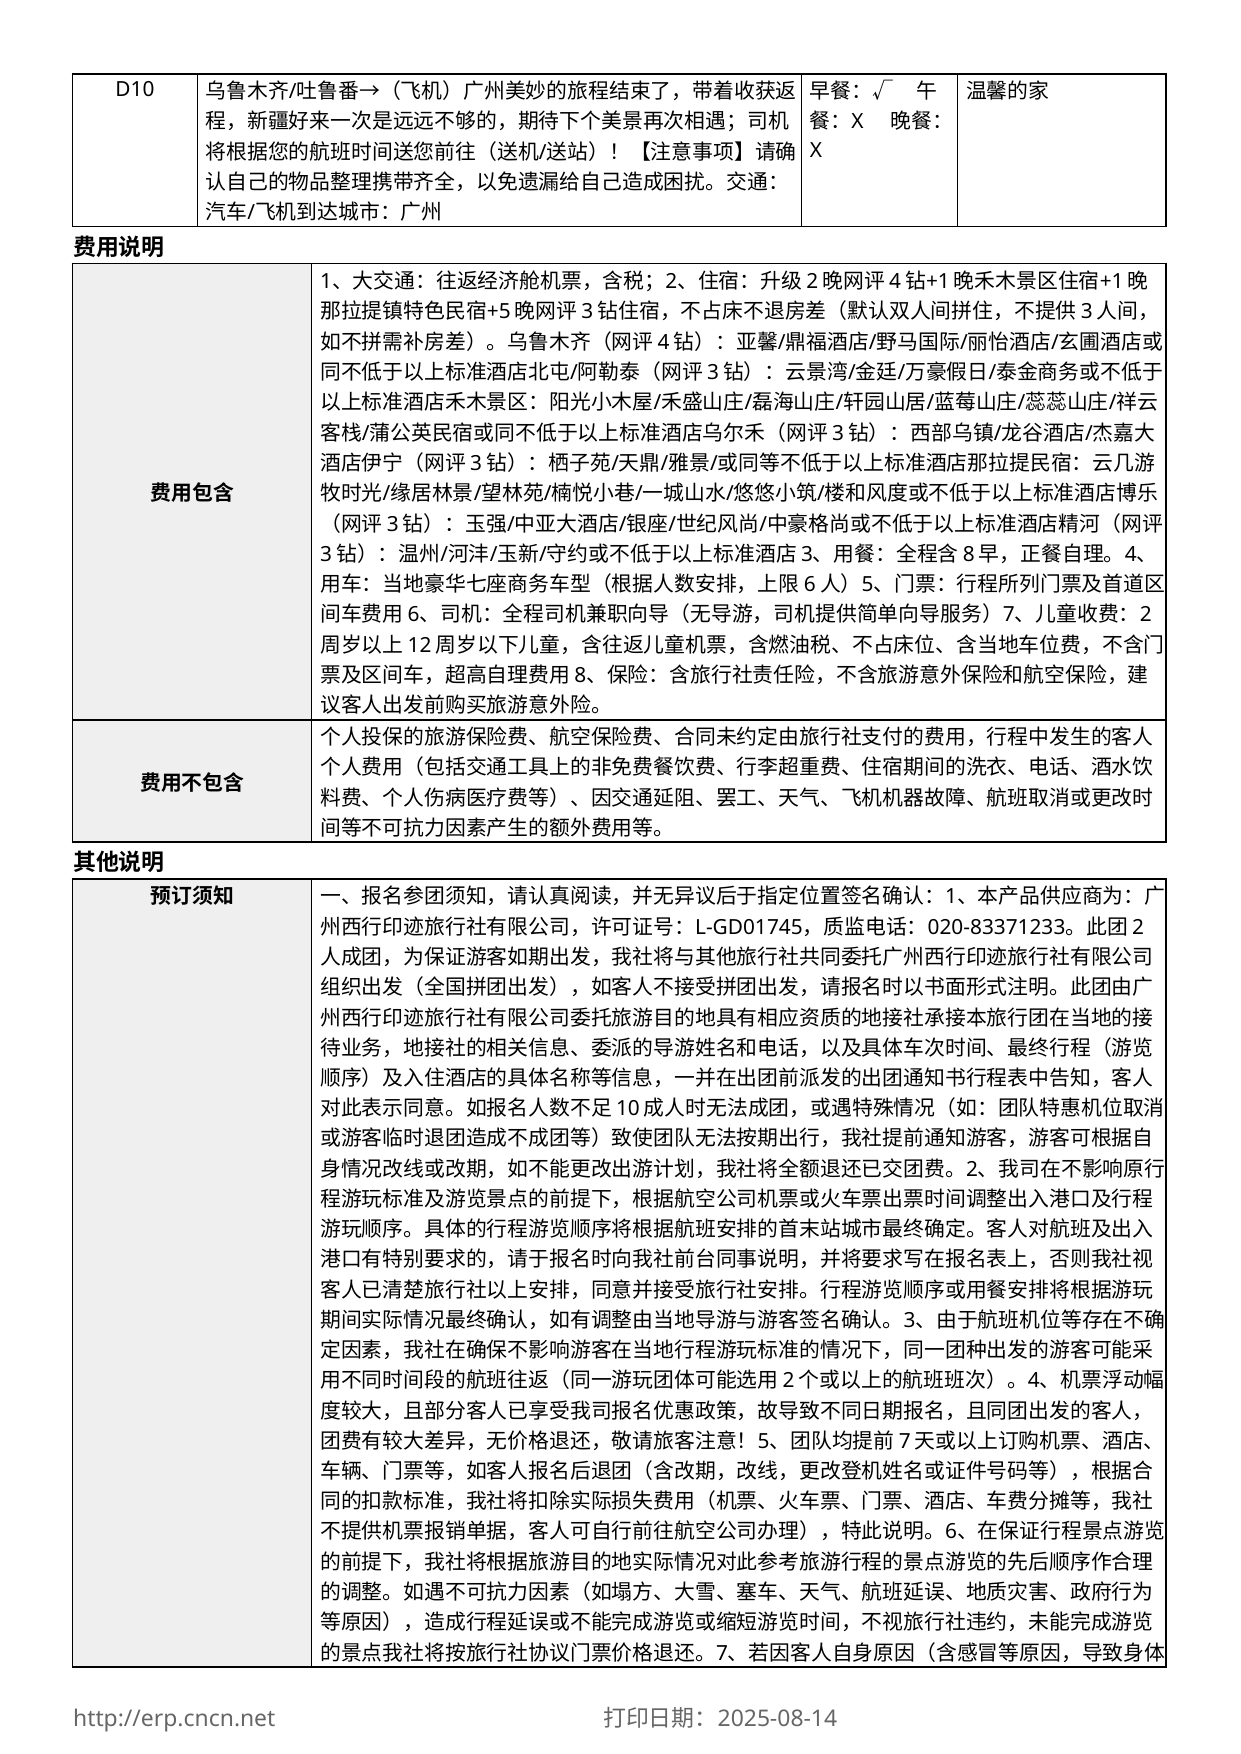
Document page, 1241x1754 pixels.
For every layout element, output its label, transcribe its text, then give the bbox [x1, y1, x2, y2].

table_cell 温馨的家 [958, 75, 1165, 226]
table_header 1、大交通：往返经济舱机票，含税； [312, 264, 1165, 719]
text 费用说明 [73, 228, 1167, 262]
table_header 费用包含 [73, 264, 311, 719]
table_cell 乌鲁木齐/吐鲁番→（飞机）广州 [198, 75, 801, 226]
table_cell 早餐：√ 午餐：X 晚餐：X [802, 75, 957, 226]
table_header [312, 880, 1165, 1666]
table_cell D10 [73, 75, 197, 226]
text 其他说明 [73, 844, 1167, 877]
table_cell 个人投保的旅游保险费、航空保险费、合同未约定由旅行社支付的费用，行程中发生的客人个人费用（包括交通工具上的非免费餐饮费、行李超重费、住宿期间的洗衣、电话、酒水饮料费、个人伤病医疗费等）、因交通延阻、罢工、天气、飞机机器故障、航班取消或更改时间等不可抗力因素产生的额外费用等。 [312, 721, 1165, 841]
table_cell 费用不包含 [73, 721, 311, 841]
table_header 预订须知 [73, 880, 311, 1666]
